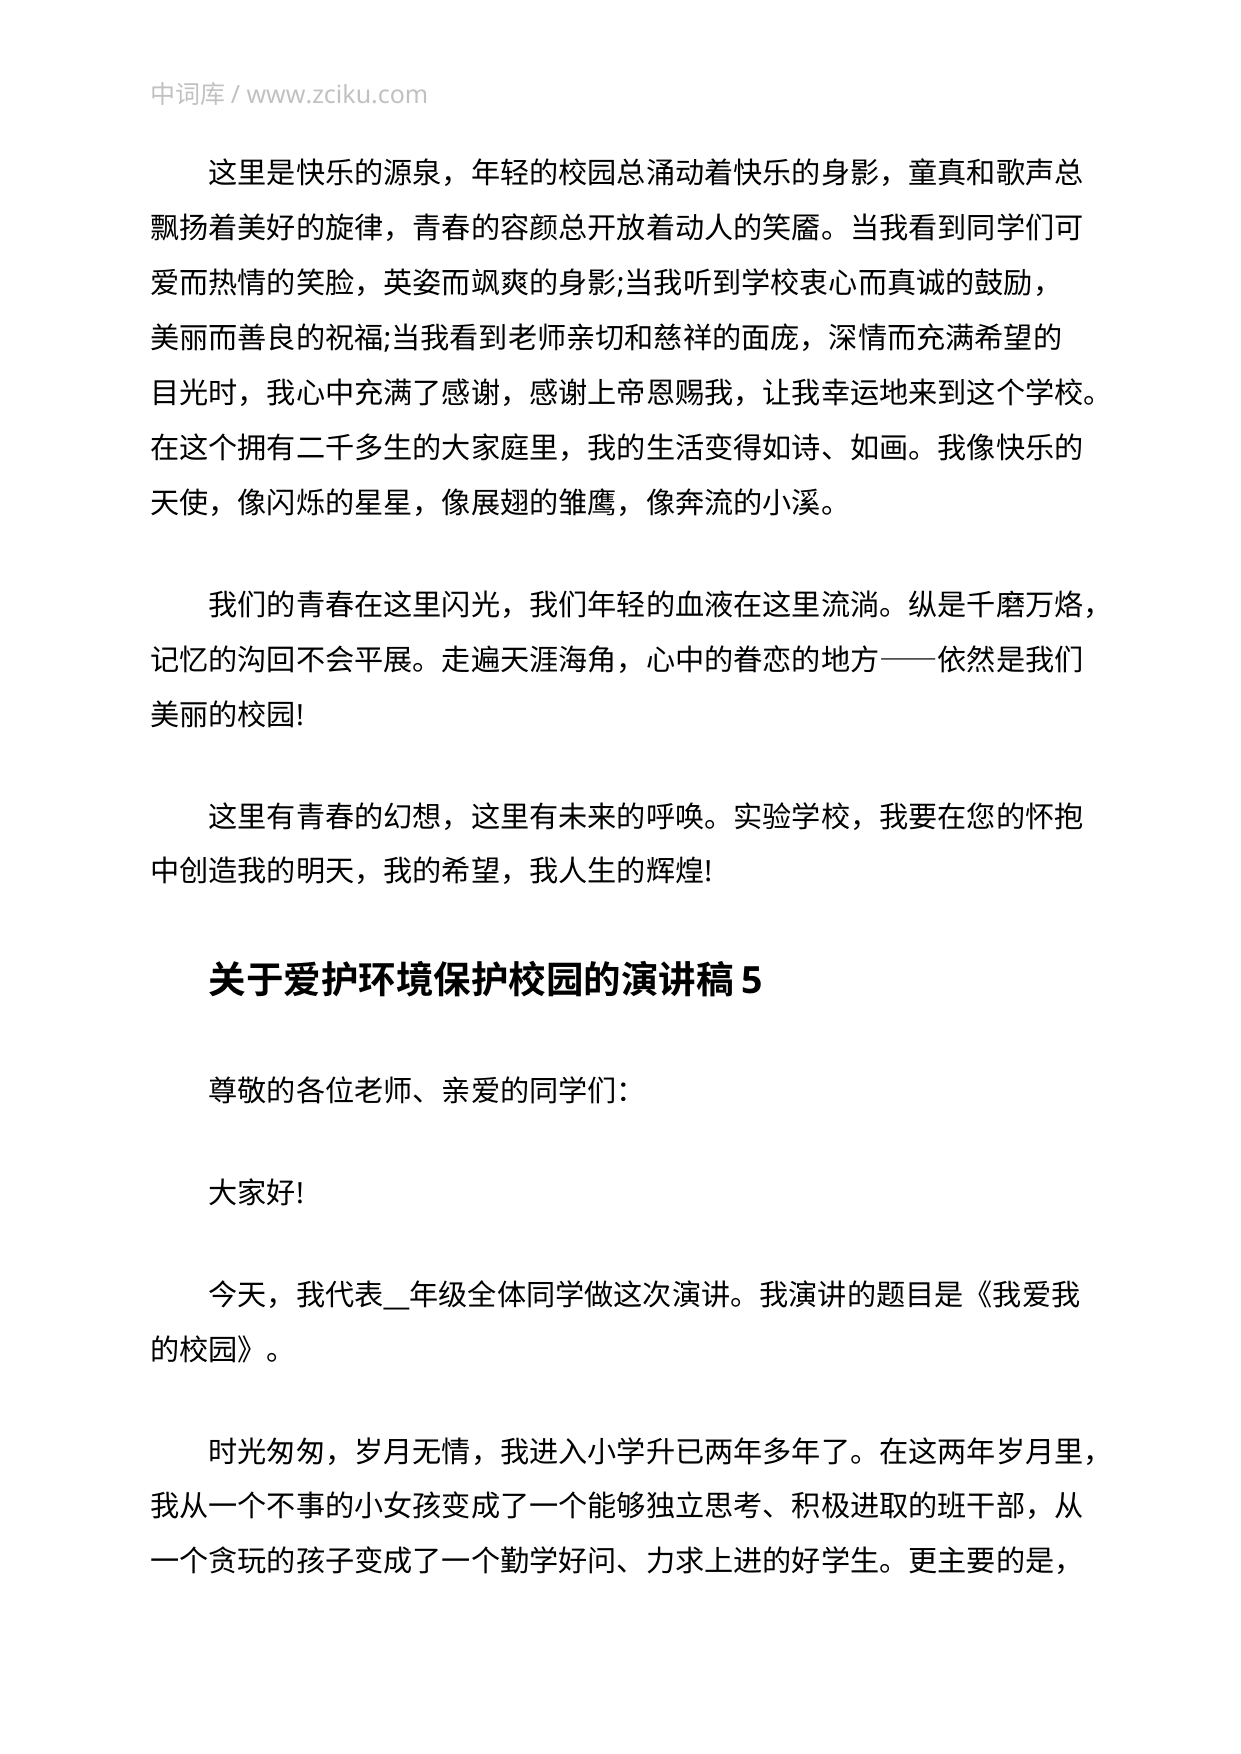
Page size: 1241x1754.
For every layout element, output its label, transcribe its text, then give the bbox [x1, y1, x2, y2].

text 我们的青春在这里闪光，我们年轻的血液在这里流淌。纵是千磨万烙，记忆的沟回不会平展。走遍天涯海角，心中的眷恋的地方——依然是我们美丽的校园! [150, 581, 1090, 733]
text 关于爱护环境保护校园的演讲稿5 [150, 950, 1090, 1004]
text 这里是快乐的源泉，年轻的校园总涌动着快乐的身影，童真和歌声总飘扬着美好的旋律，青春的容颜总开放着动人的笑靥。当我看到同学们可爱而热情的笑脸，英姿而飒爽的身影;当我听到学校衷心而真诚的鼓励，美丽而善良的祝福;当我看到老师亲切和慈祥的面庞，深情而充满希望的目光时，我心中充满了感谢，感谢上帝恩赐我，让我幸运地来到这个学校。在这个拥有二千多生的大家庭里，我的生活变得如诗、如画。我像快乐的天使，像闪烁的星星，像展翅的雏鹰，像奔流的小溪。 [150, 150, 1090, 522]
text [150, 1428, 1090, 1580]
text 今天，我代表__年级全体同学做这次演讲。我演讲的题目是《我爱我的校园》。 [150, 1271, 1090, 1369]
text 尊敬的各位老师、亲爱的同学们： [150, 1068, 1090, 1110]
text 大家好! [150, 1169, 1090, 1212]
text 这里有青春的幻想，这里有未来的呼唤。实验学校，我要在您的怀抱中创造我的明天，我的希望，我人生的辉煌! [150, 793, 1090, 890]
